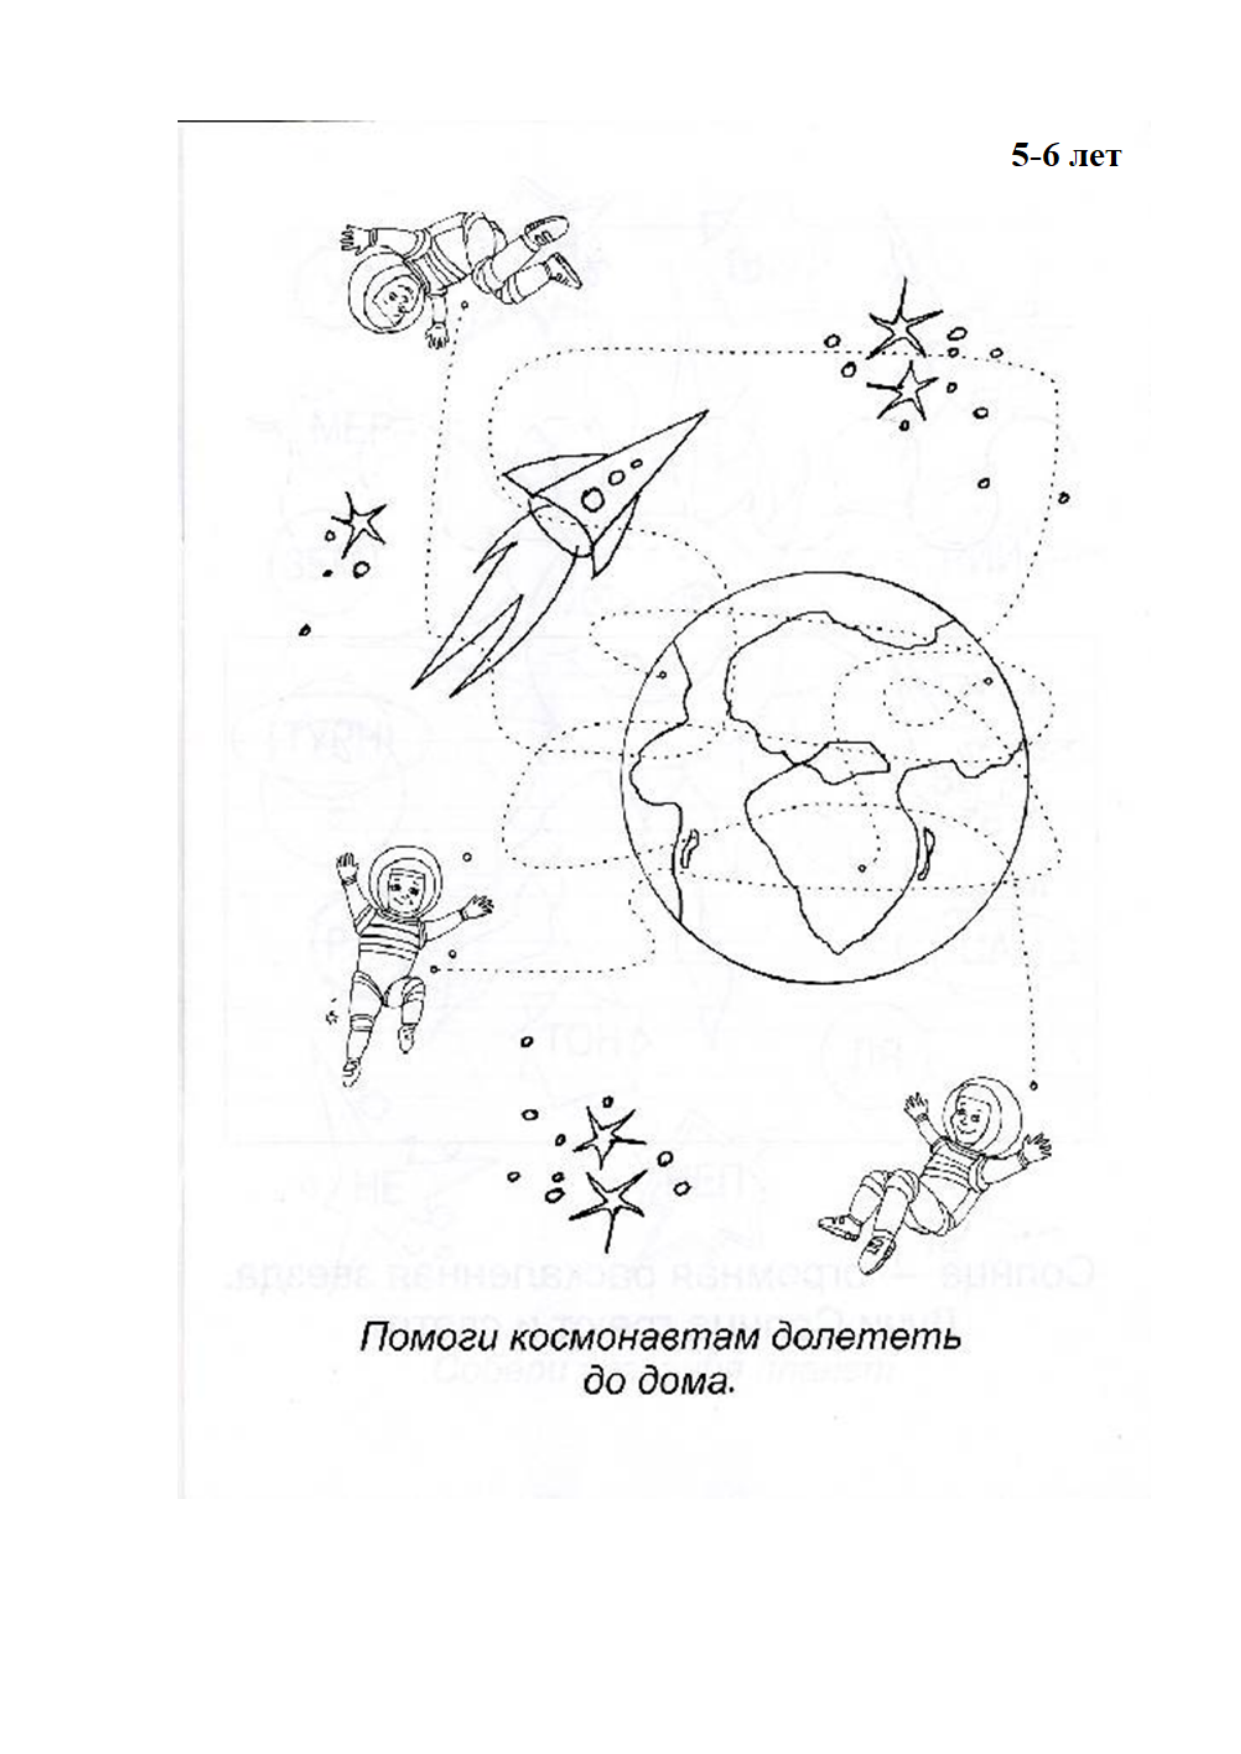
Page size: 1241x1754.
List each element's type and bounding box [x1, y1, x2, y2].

picture [177, 118, 1151, 1499]
